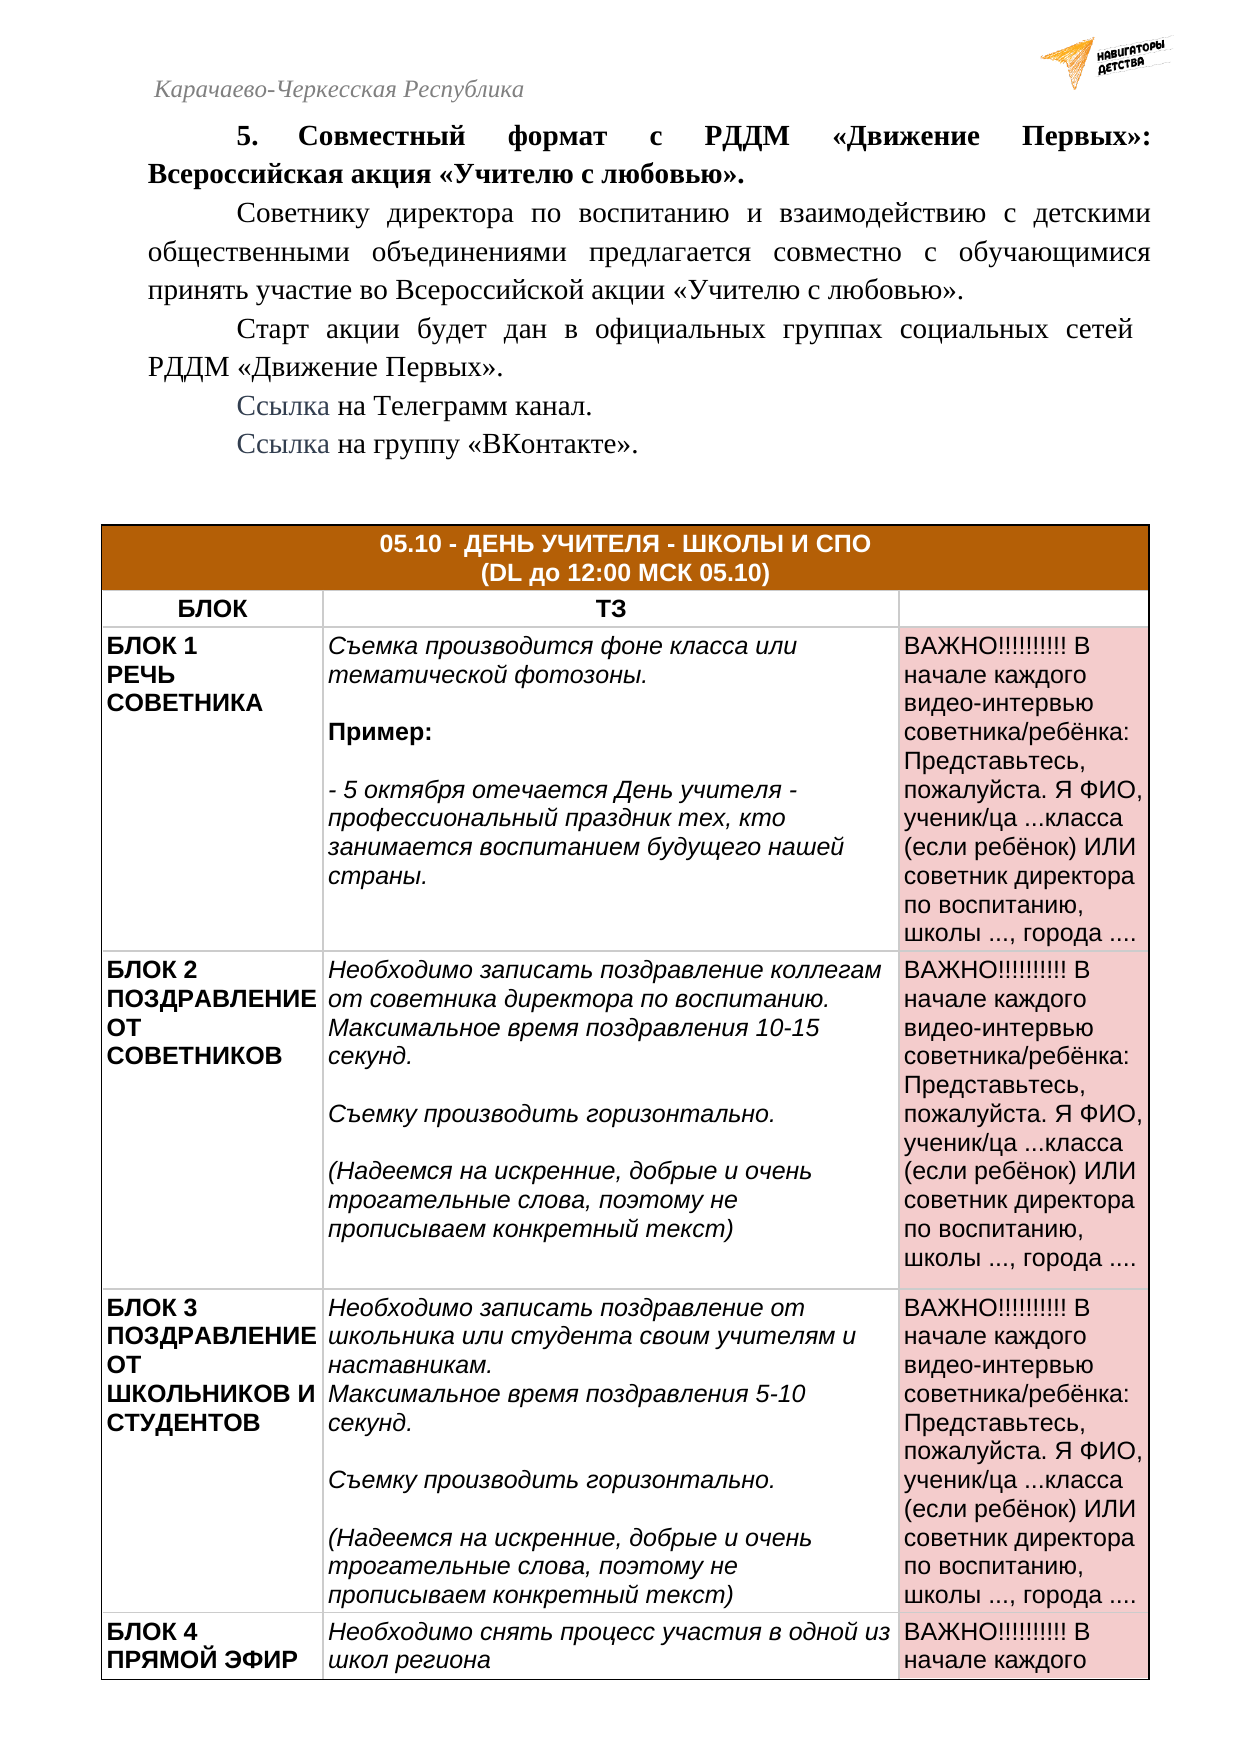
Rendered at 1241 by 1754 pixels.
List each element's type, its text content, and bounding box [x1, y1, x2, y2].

table_cell Съемка производится фоне класса или тематической фотозоны. Пример: - 5 октября отечается День учителя - профессиональный праздник тех, кто занимается воспитанием будущего нашей страны. [324, 628, 898, 950]
table_cell [900, 591, 1148, 626]
list Советнику директора по воспитанию и взаимодействию с детскими общественными объединениями предлагается совместно с обучающимися принять участие во Всероссийской акции «Учителю с любовью». [148, 195, 1152, 306]
table_cell БЛОК [102, 591, 322, 626]
text Ссылка на Телеграмм канал. [148, 388, 1152, 421]
table_header 05.10 - ДЕНЬ УЧИТЕЛЯ - ШКОЛЫ И СПО (DL до 12:00 МСК 05.10) [102, 526, 1148, 590]
table_cell БЛОК 1 РЕЧЬ СОВЕТНИКА [102, 627, 322, 950]
list Совместный формат с РДДМ «Движение Первых»: Всероссийская акция «Учителю с любовью». [148, 118, 1152, 190]
table_cell Необходимо записать поздравление от школьника или студента своим учителям и наставникам. Максимальное время поздравления 5-10 секунд. Съемку производить горизонтально. (Надеемся на искренние, добрые и очень трогательные слова, поэтому не прописываем конкретный текст) [324, 1290, 898, 1612]
text Ссылка на группу «ВКонтакте». [148, 426, 1152, 460]
table_cell БЛОК 2 ПОЗДРАВЛЕНИЕ ОТ СОВЕТНИКОВ [102, 951, 322, 1288]
table_cell БЛОК 3 ПОЗДРАВЛЕНИЕ ОТ ШКОЛЬНИКОВ И СТУДЕНТОВ [102, 1289, 322, 1612]
table_cell Необходимо записать поздравление коллегам от советника директора по воспитанию. Максимальное время поздравления 10-15 секунд. Съемку производить горизонтально. (Надеемся на искренние, добрые и очень трогательные слова, поэтому не прописываем конкретный текст) [324, 952, 898, 1288]
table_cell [324, 1613, 898, 1678]
text Старт акции будет дан в официальных группах социальных сетей РДДМ «Движение Первых». [148, 311, 1152, 383]
picture [1039, 29, 1174, 89]
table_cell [102, 1613, 322, 1678]
table_cell ТЗ [324, 591, 898, 626]
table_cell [900, 1613, 1148, 1678]
